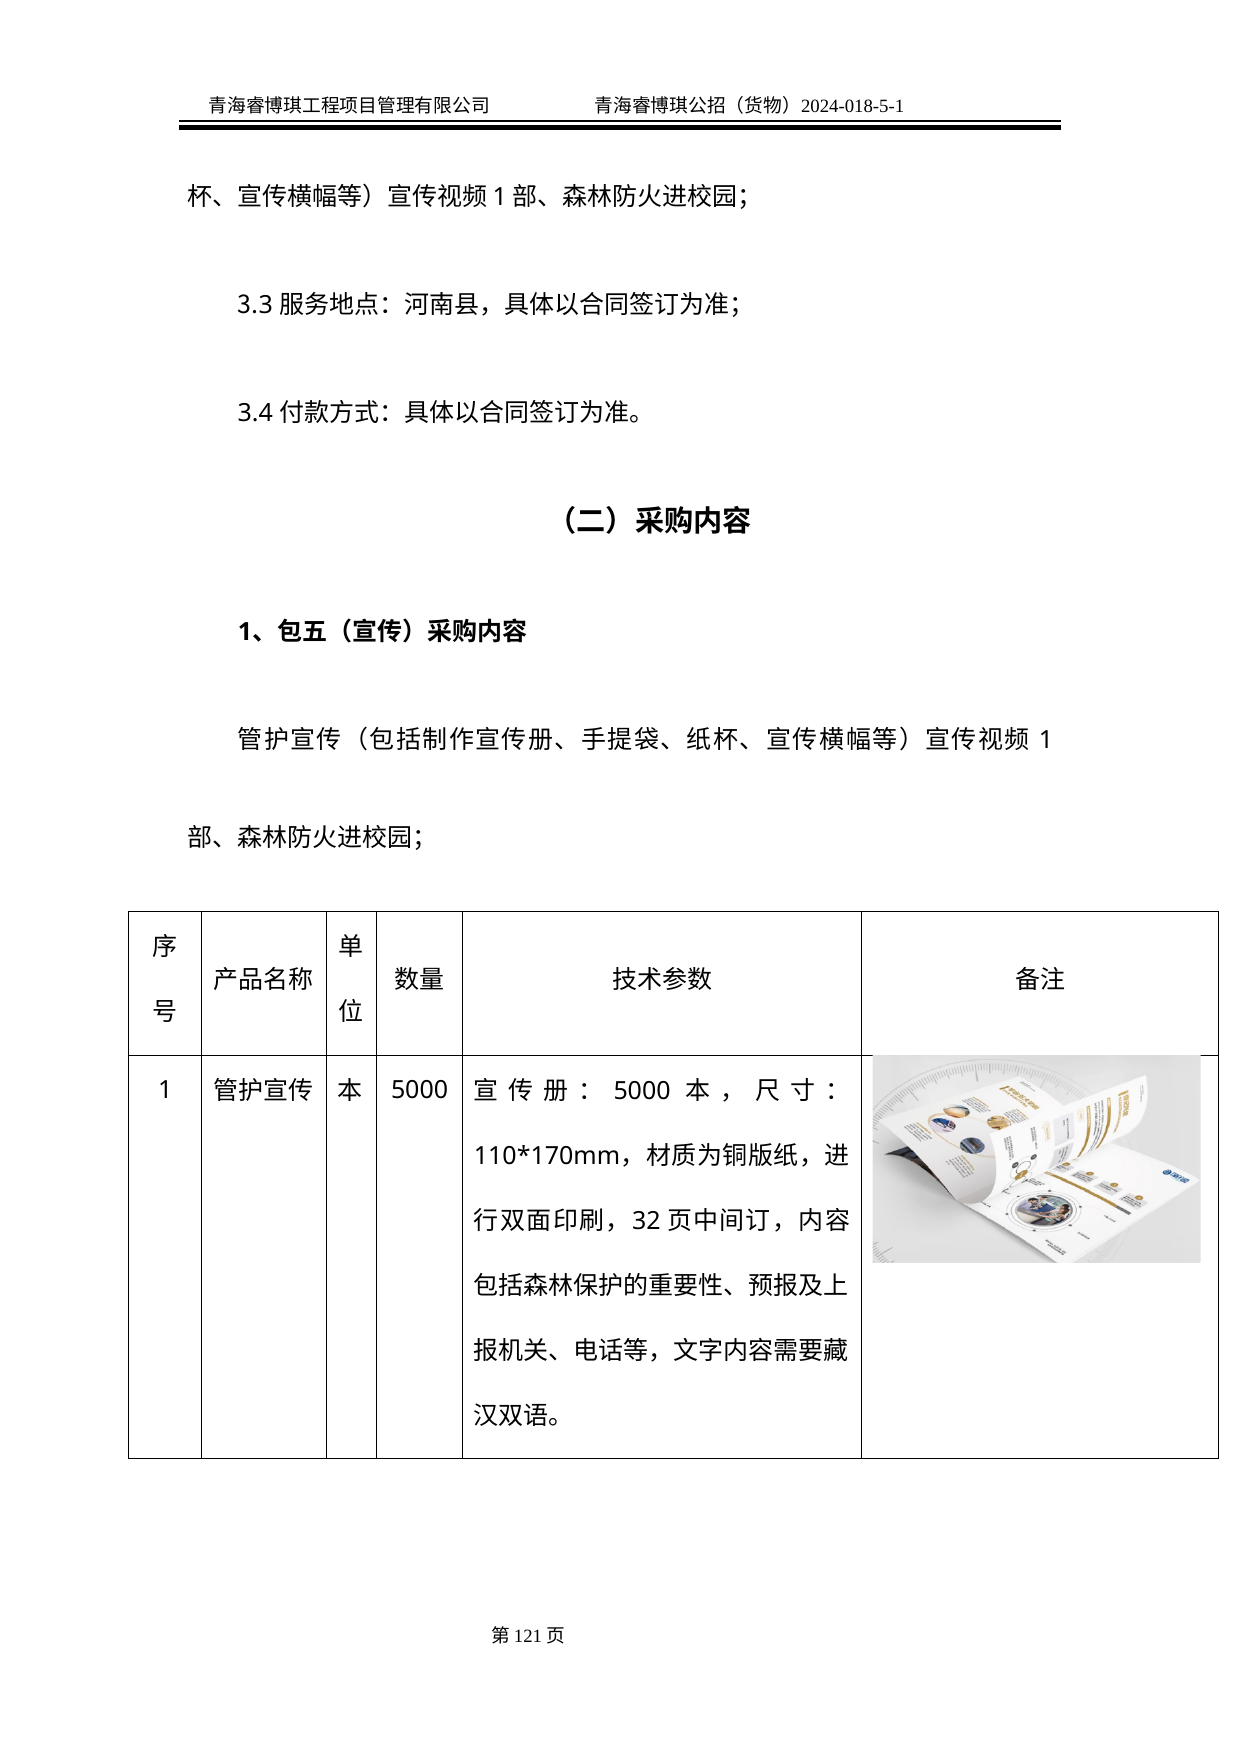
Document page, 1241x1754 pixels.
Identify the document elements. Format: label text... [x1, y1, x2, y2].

table_cell 管护宣传 [202, 1056, 326, 1458]
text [187, 162, 1053, 227]
table_cell 1 [129, 1056, 201, 1458]
table_cell 宣传册：5000本，尺寸：110*170mm，材质为铜版纸，进行双面印刷，32页中间订，内容包括森林保护的重要性、预报及上报机关、电话等，文字内容需要藏汉双语。 [463, 1056, 861, 1458]
picture [872, 1055, 1201, 1266]
text 管护宣传（包括制作宣传册、手提袋、纸杯、宣传横幅等）宣传视频1部、森林防火进校园； [187, 706, 1053, 868]
table_cell 5000 [377, 1056, 462, 1458]
text 1、包五（宣传）采购内容 [187, 597, 1053, 662]
table_cell 本 [327, 1056, 376, 1458]
table_cell [862, 1056, 1218, 1458]
table_header 产品名称 [202, 912, 326, 1055]
table_header 数量 [377, 912, 462, 1055]
text 3.4 付款方式：具体以合同签订为准。 [187, 378, 1053, 443]
table_header 单位 [327, 912, 376, 1055]
table_header 备注 [862, 912, 1218, 1055]
text 3.3 服务地点：河南县，具体以合同签订为准； [187, 270, 1053, 335]
text （二）采购内容 [187, 486, 1053, 551]
table_header 序号 [129, 912, 201, 1055]
table_header 技术参数 [463, 912, 861, 1055]
